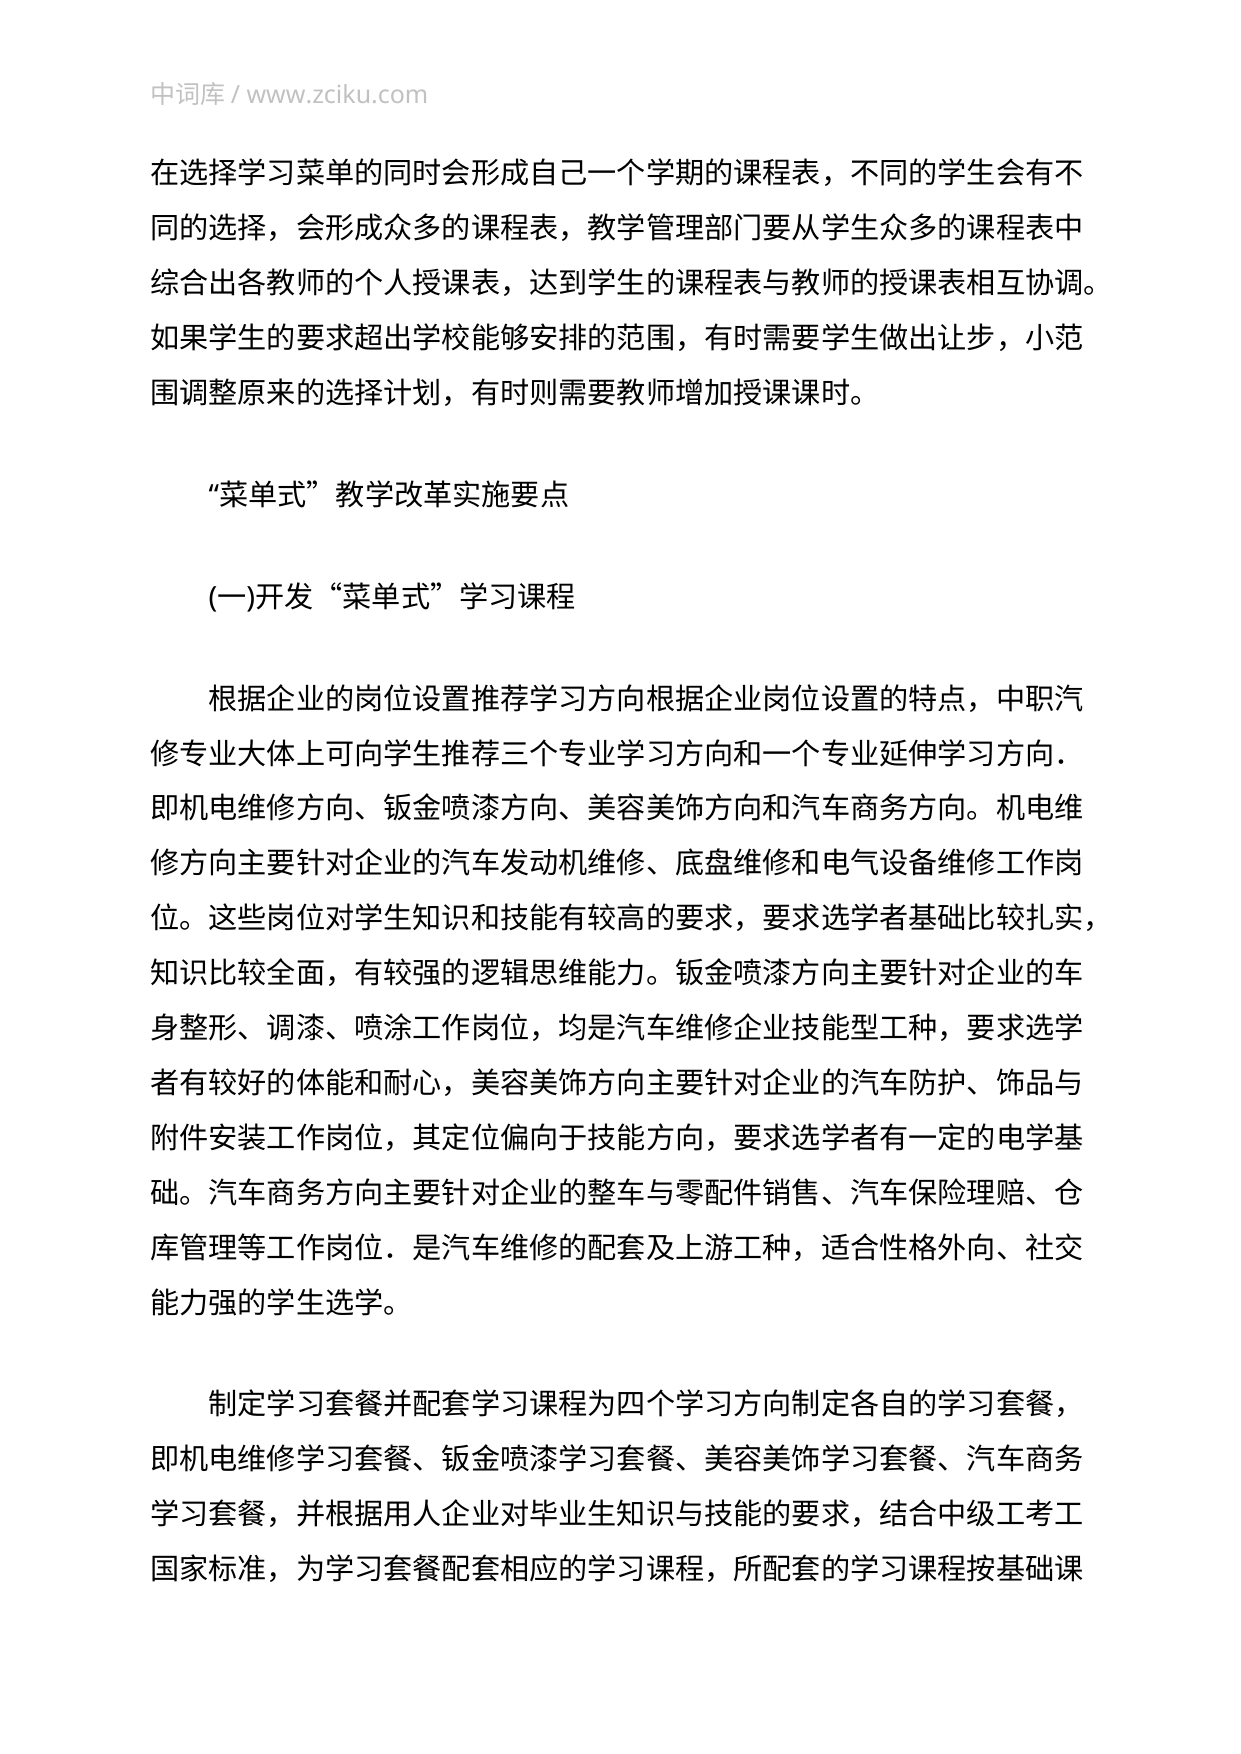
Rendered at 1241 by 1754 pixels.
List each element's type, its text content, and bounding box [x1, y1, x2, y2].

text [150, 150, 1090, 412]
text 根据企业的岗位设置推荐学习方向根据企业岗位设置的特点，中职汽修专业大体上可向学生推荐三个专业学习方向和一个专业延伸学习方向．即机电维修方向、钣金喷漆方向、美容美饰方向和汽车商务方向。机电维修方向主要针对企业的汽车发动机维修、底盘维修和电气设备维修工作岗位。这些岗位对学生知识和技能有较高的要求，要求选学者基础比较扎实，知识比较全面，有较强的逻辑思维能力。钣金喷漆方向主要针对企业的车身整形、调漆、喷涂工作岗位，均是汽车维修企业技能型工种，要求选学者有较好的体能和耐心，美容美饰方向主要针对企业的汽车防护、饰品与附件安装工作岗位，其定位偏向于技能方向，要求选学者有一定的电学基础。汽车商务方向主要针对企业的整车与零配件销售、汽车保险理赔、仓库管理等工作岗位．是汽车维修的配套及上游工种，适合性格外向、社交能力强的学生选学。 [150, 675, 1090, 1321]
text (一)开发“菜单式”学习课程 [150, 573, 1090, 616]
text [150, 1381, 1090, 1588]
text “菜单式”教学改革实施要点 [150, 471, 1090, 514]
